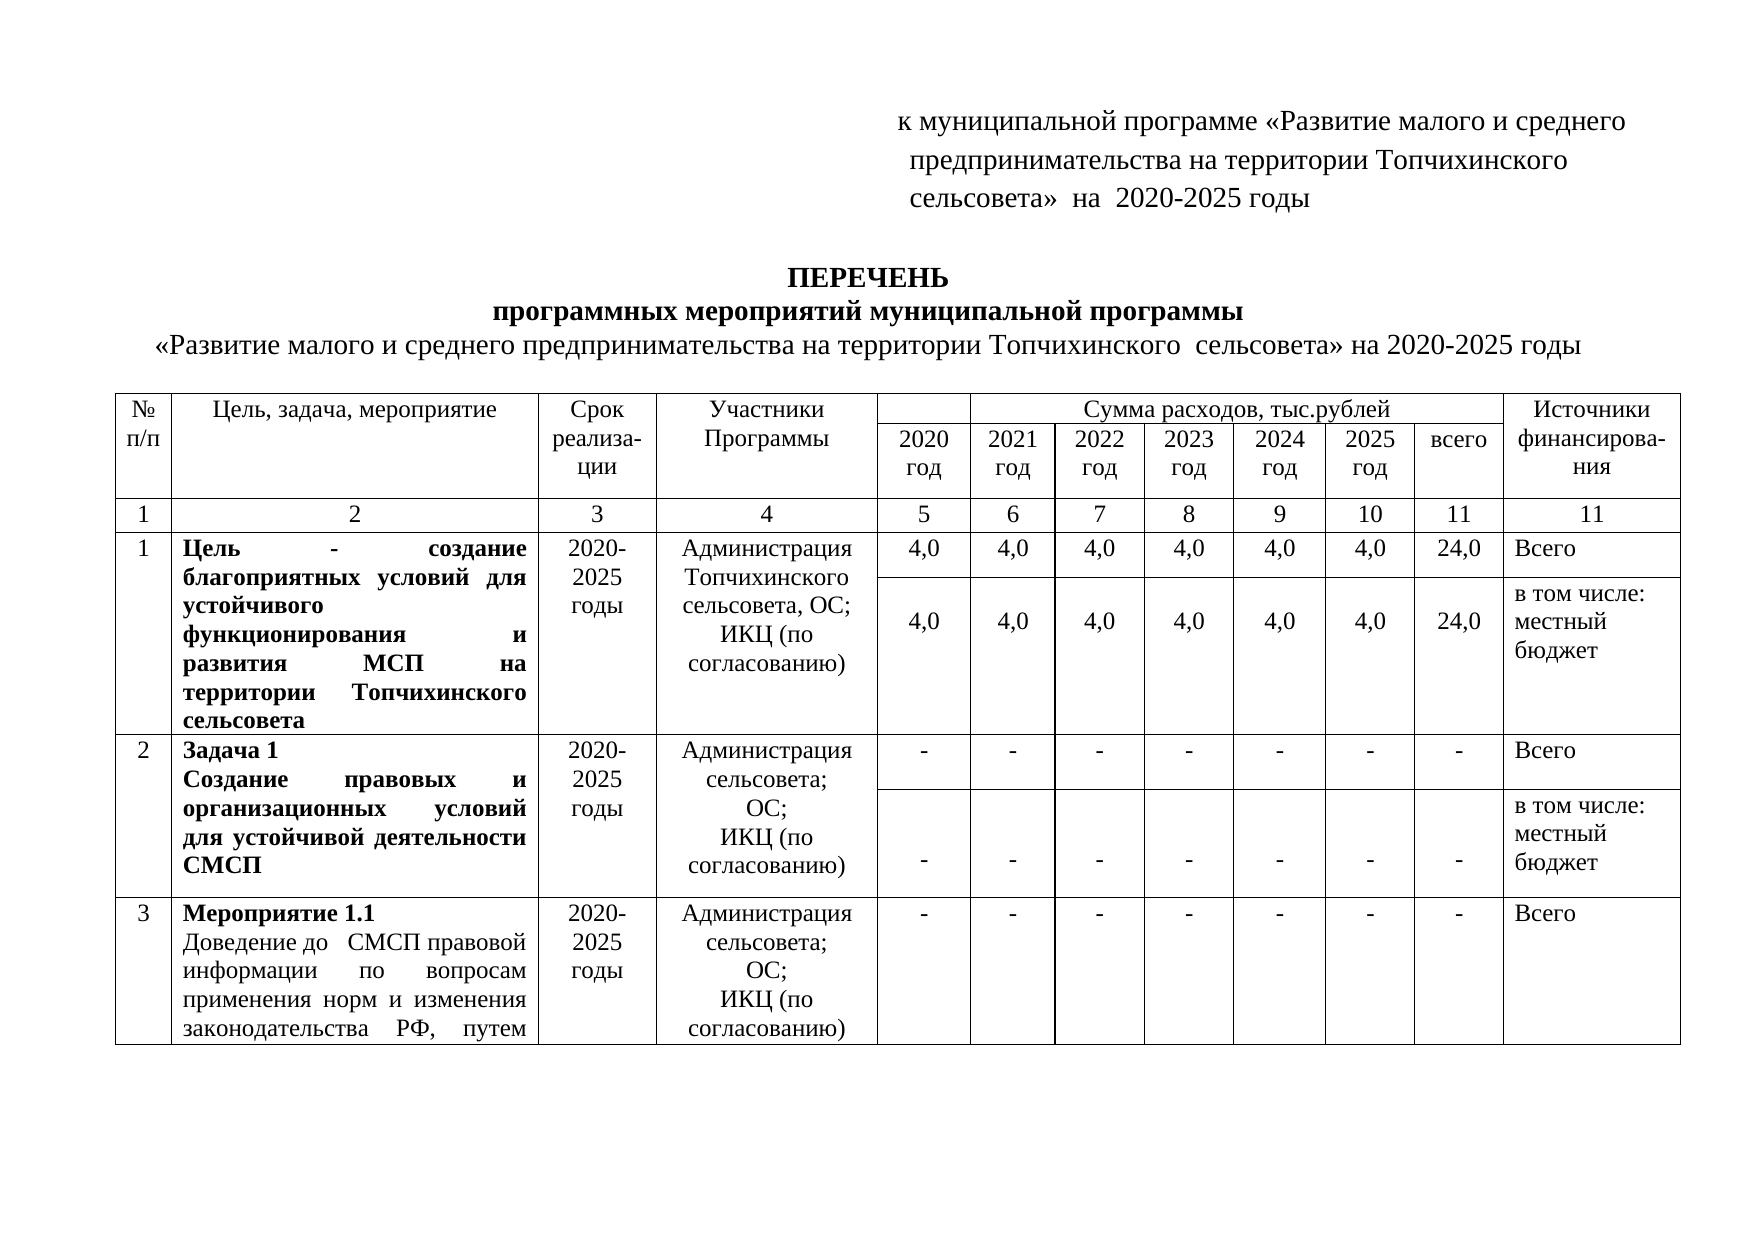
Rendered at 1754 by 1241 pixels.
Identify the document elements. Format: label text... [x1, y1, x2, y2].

table_cell 11 [1415, 499, 1503, 532]
table_header Источники финансирова-ния [1504, 394, 1680, 498]
table_cell - [1056, 790, 1144, 897]
table_cell - [1234, 790, 1325, 897]
table_cell 4,0 [1326, 533, 1414, 577]
table_cell 11 [1504, 499, 1680, 532]
table_cell 2020-2025 годы [539, 735, 656, 897]
table_cell 8 [1145, 499, 1233, 532]
table_cell 9 [1234, 499, 1325, 532]
table_cell - [878, 898, 970, 1044]
table_cell 4,0 [1145, 533, 1233, 577]
table_cell Всего [1504, 735, 1680, 789]
table_cell 2 [172, 499, 538, 532]
table_cell 2024 год [1234, 424, 1325, 498]
table_cell - [1056, 898, 1144, 1044]
table_cell Администрация Топчихинского сельсовета, ОС; ИКЦ (по согласованию) [657, 533, 877, 734]
table_header Участники Программы [657, 394, 877, 498]
table_cell 2021 год [971, 424, 1054, 498]
table_cell - [1234, 735, 1325, 789]
table_cell 10 [1326, 499, 1414, 532]
text «Развитие малого и среднего предпринимательства на территории Топчихинского сельсовета» на 2020-2025 годы [71, 327, 1665, 361]
table_cell 4,0 [878, 533, 970, 577]
table_cell 3 [116, 898, 171, 1044]
table_cell в том числе: местный бюджет [1504, 578, 1680, 734]
table_cell 2023 год [1145, 424, 1233, 498]
table_cell Цель - создание благоприятных условий для устойчивого функционирования и развития МСП на территории Топчихинского сельсовета [172, 533, 538, 734]
table_cell всего [1415, 424, 1503, 498]
table_cell Всего [1504, 533, 1680, 577]
table_cell 4 [657, 499, 877, 532]
table_cell Задача 1 Создание правовых и организационных условий для устойчивой деятельности СМСП [172, 735, 538, 897]
table_cell 4,0 [878, 578, 970, 734]
table_cell в том числе: местный бюджет [1504, 790, 1680, 897]
table_cell - [1415, 898, 1503, 1044]
table_header № п/п [116, 394, 171, 498]
table_cell 2020-2025 годы [539, 533, 656, 734]
table_cell - [1326, 735, 1414, 789]
table_cell - [971, 898, 1054, 1044]
table_cell - [971, 790, 1054, 897]
table_cell - [971, 735, 1054, 789]
text ПЕРЕЧЕНЬ [71, 260, 1665, 293]
table_cell 4,0 [1326, 578, 1414, 734]
table_cell 3 [539, 499, 656, 532]
table_cell - [1145, 898, 1233, 1044]
table_cell - [878, 735, 970, 789]
table_cell - [1326, 790, 1414, 897]
table_cell 4,0 [971, 578, 1054, 734]
table_cell 2025 год [1326, 424, 1414, 498]
table_cell Администрация сельсовета; ОС; ИКЦ (по согласованию) [657, 735, 877, 897]
table_cell 4,0 [1056, 533, 1144, 577]
table_cell 1 [116, 499, 171, 532]
table_cell 2022 год [1056, 424, 1144, 498]
table_cell 24,0 [1415, 578, 1503, 734]
text сельсовета» на 2020-2025 годы [71, 181, 1665, 214]
table_cell 24,0 [1415, 533, 1503, 577]
table_cell 4,0 [1234, 578, 1325, 734]
table_header Цель, задача, мероприятие [172, 394, 538, 498]
table_cell 2020-2025 годы [539, 898, 656, 1044]
table_cell 7 [1056, 499, 1144, 532]
table_cell 4,0 [1056, 578, 1144, 734]
text к муниципальной программе «Развитие малого и среднего [71, 103, 1665, 137]
text программных мероприятий муниципальной программы [71, 293, 1665, 327]
table_cell 6 [971, 499, 1054, 532]
table_cell - [878, 790, 970, 897]
table_cell 4,0 [1145, 578, 1233, 734]
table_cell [657, 898, 877, 1044]
table_header [878, 394, 970, 423]
table_cell 5 [878, 499, 970, 532]
table_cell 4,0 [1234, 533, 1325, 577]
table_cell - [1234, 898, 1325, 1044]
table_cell - [1415, 790, 1503, 897]
table_cell 2 [116, 735, 171, 897]
table_cell - [1056, 735, 1144, 789]
table_header Срок реализа-ции [539, 394, 656, 498]
table_cell - [1145, 790, 1233, 897]
table_cell 1 [116, 533, 171, 734]
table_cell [172, 898, 538, 1044]
table_header Сумма расходов, тыс.рублей [971, 394, 1503, 423]
table_cell 4,0 [971, 533, 1054, 577]
table_cell - [1415, 735, 1503, 789]
text предпринимательства на территории Топчихинского [71, 142, 1665, 176]
table_cell - [1145, 735, 1233, 789]
table_cell Всего [1504, 898, 1680, 1044]
table_cell - [1326, 898, 1414, 1044]
table_cell 2020 год [878, 424, 970, 498]
